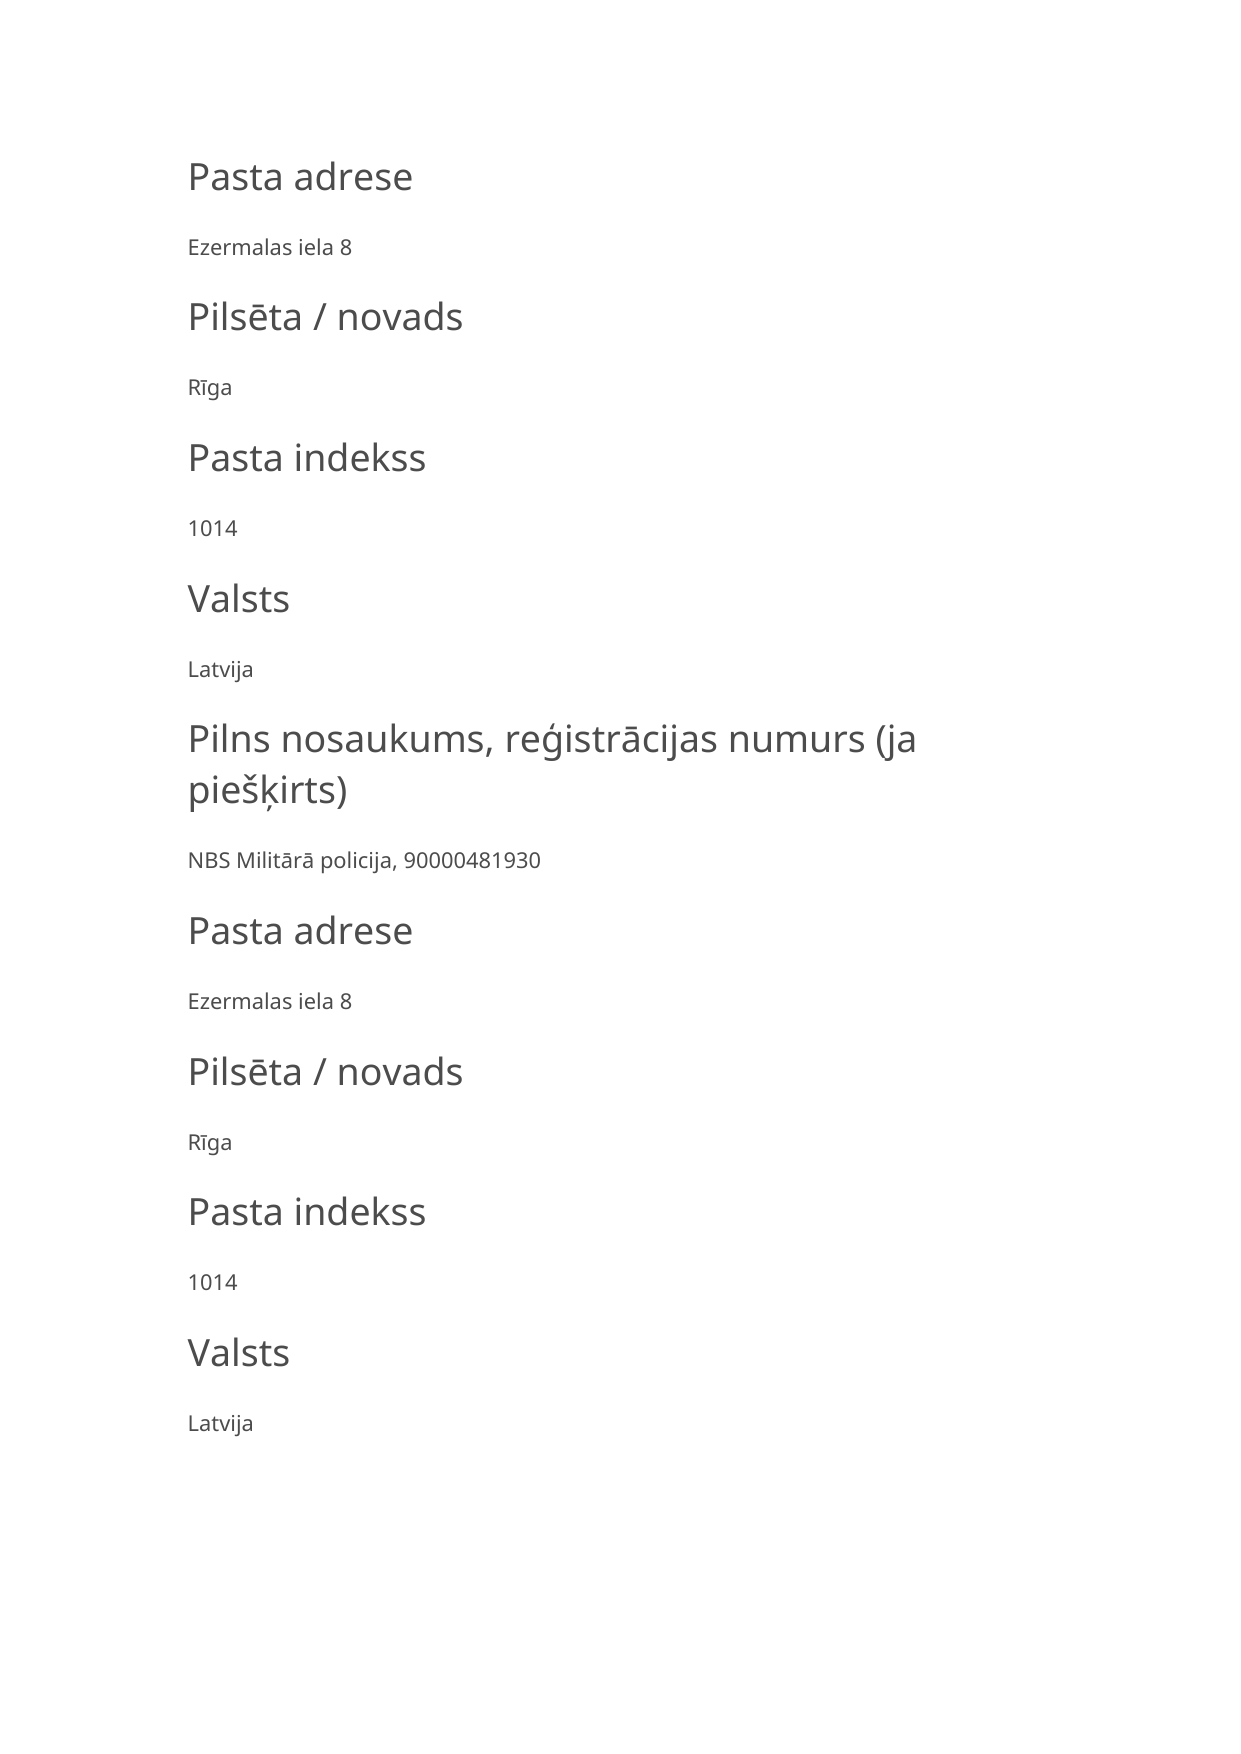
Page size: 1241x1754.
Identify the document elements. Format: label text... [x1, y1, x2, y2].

text 1014 [187, 1266, 1053, 1297]
text Rīga [187, 1125, 1053, 1156]
text Latvija [187, 1406, 1053, 1437]
text Pasta indekss [187, 431, 1053, 482]
text Pilsēta / novads [187, 291, 1053, 342]
text Pilns nosaukums, reģistrācijas numurs (ja piešķirts) [187, 712, 1053, 814]
text Latvija [187, 652, 1053, 683]
text Valsts [187, 1326, 1053, 1377]
text Valsts [187, 572, 1053, 623]
text 1014 [187, 511, 1053, 543]
text Ezermalas iela 8 [187, 230, 1053, 261]
text Ezermalas iela 8 [187, 984, 1053, 1016]
text Rīga [187, 371, 1053, 402]
text Pasta adrese [187, 150, 1053, 201]
text Pasta adrese [187, 904, 1053, 955]
text Pasta indekss [187, 1185, 1053, 1236]
text NBS Militārā policija, 90000481930 [187, 844, 1053, 875]
text Pilsēta / novads [187, 1045, 1053, 1096]
